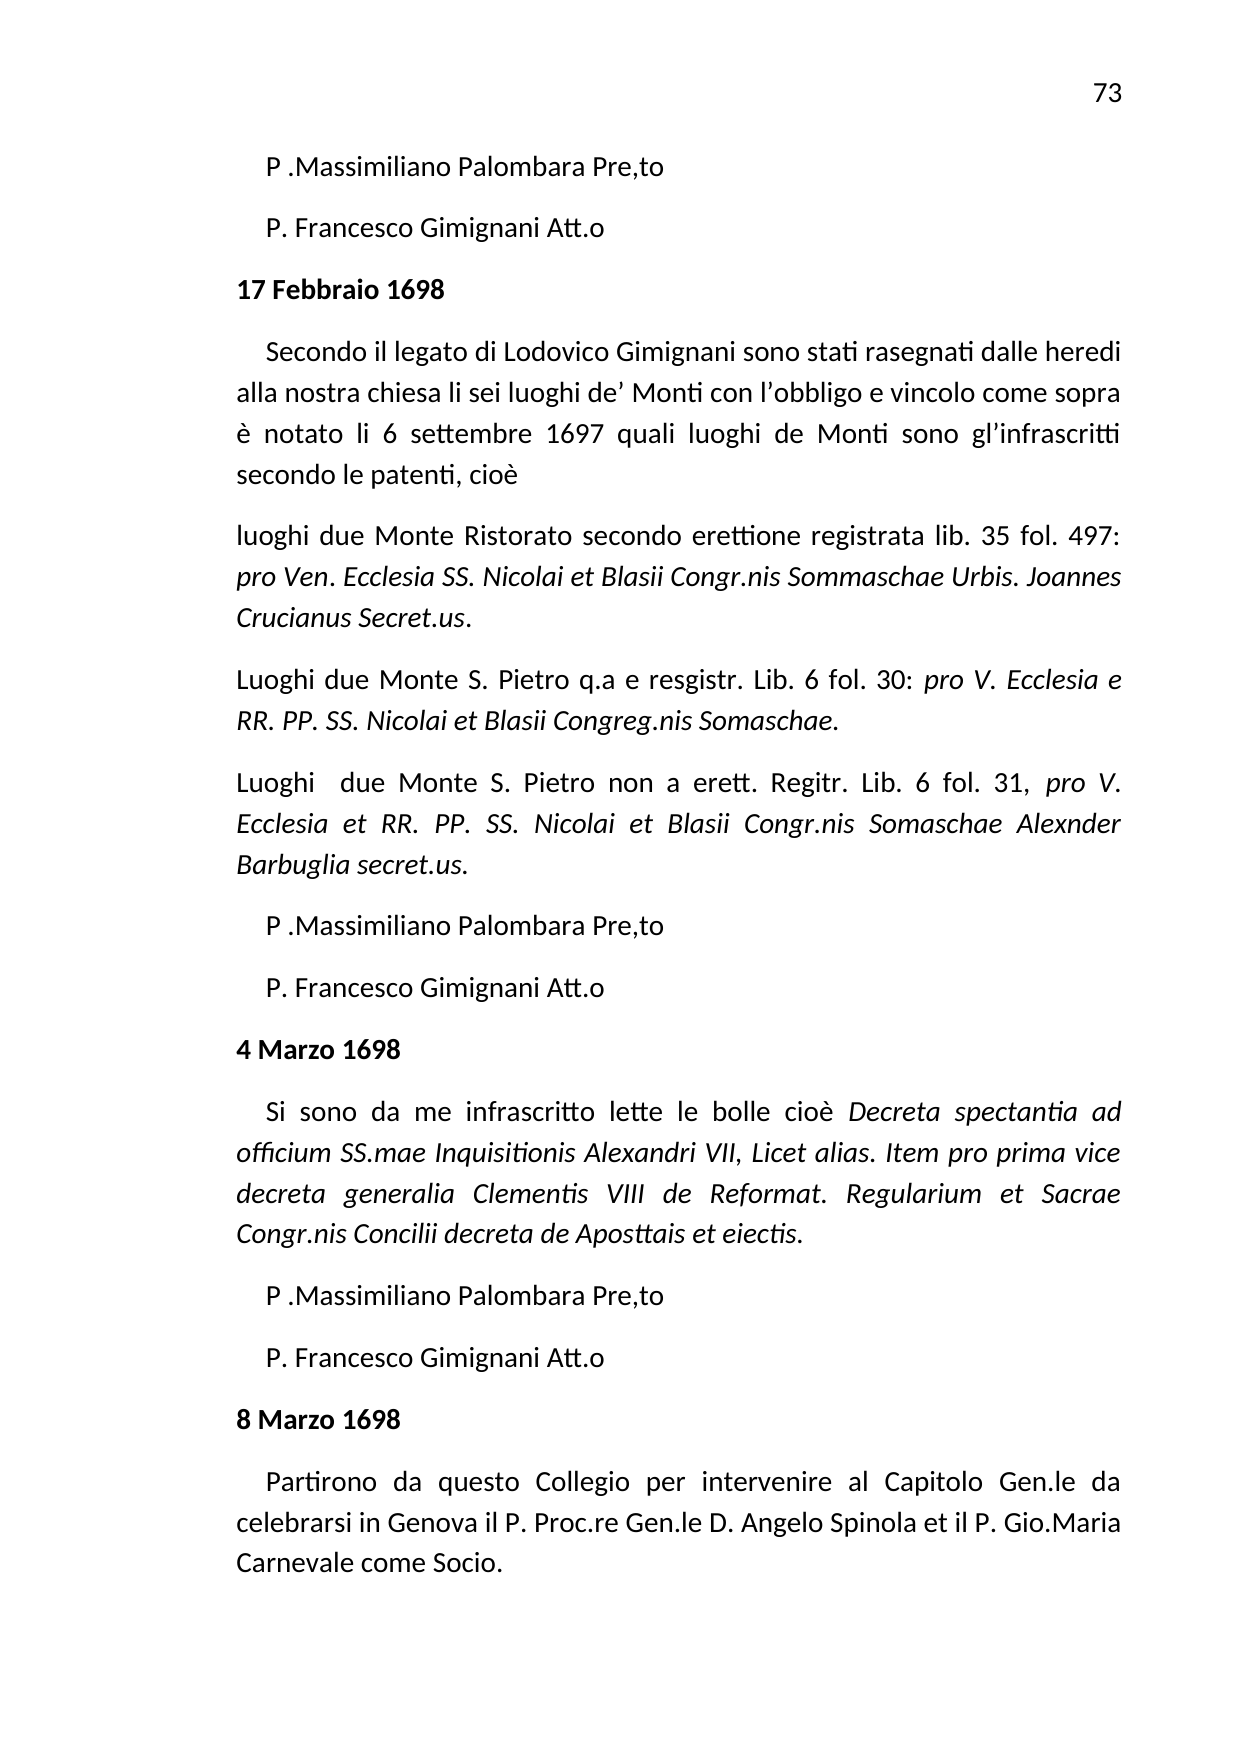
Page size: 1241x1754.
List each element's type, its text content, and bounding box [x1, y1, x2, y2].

text P. Francesco Gimignani Att.o [236, 209, 1122, 245]
text P .Massimiliano Palombara Pre,to [236, 148, 1122, 183]
text Partirono da questo Collegio per intervenire al Capitolo Gen.le da celebrarsi in Genova il P. Proc.re Gen.le D. Angelo Spinola et il P. Gio.Maria Carnevale come Socio. [236, 1463, 1122, 1580]
text Secondo il legato di Lodovico Gimignani sono stati rasegnati dalle heredi alla nostra chiesa li sei luoghi de’ Monti con l’obbligo e vincolo come sopra è notato li 6 settembre 1697 quali luoghi de Monti sono gl’infrascritti secondo le patenti, cioè [236, 333, 1122, 491]
text Luoghi due Monte S. Pietro q.a e resgistr. Lib. 6 fol. 30: pro V. Ecclesia e RR. PP. SS. Nicolai et Blasii Congreg.nis Somaschae. [236, 661, 1122, 738]
text Si sono da me infrascritto lette le bolle cioè Decreta spectantia ad officium SS.mae Inquisitionis Alexandri VII, Licet alias. Item pro prima vice decreta generalia Clementis VIII de Reformat. Regularium et Sacrae Congr.nis Concilii decreta de Aposttais et eiectis. [236, 1093, 1122, 1251]
text Luoghi due Monte S. Pietro non a erett. Regitr. Lib. 6 fol. 31, pro V. Ecclesia et RR. PP. SS. Nicolai et Blasii Congr.nis Somaschae Alexnder Barbuglia secret.us. [236, 764, 1122, 881]
text P .Massimiliano Palombara Pre,to [236, 907, 1122, 943]
text 4 Marzo 1698 [236, 1031, 1122, 1067]
text P. Francesco Gimignani Att.o [236, 969, 1122, 1005]
text P. Francesco Gimignani Att.o [236, 1339, 1122, 1375]
text luoghi due Monte Ristorato secondo erettione registrata lib. 35 fol. 497: pro Ven. Ecclesia SS. Nicolai et Blasii Congr.nis Sommaschae Urbis. Joannes Crucianus Secret.us. [236, 517, 1122, 635]
text 17 Febbraio 1698 [236, 271, 1122, 307]
text 8 Marzo 1698 [236, 1401, 1122, 1437]
text P .Massimiliano Palombara Pre,to [236, 1277, 1122, 1313]
